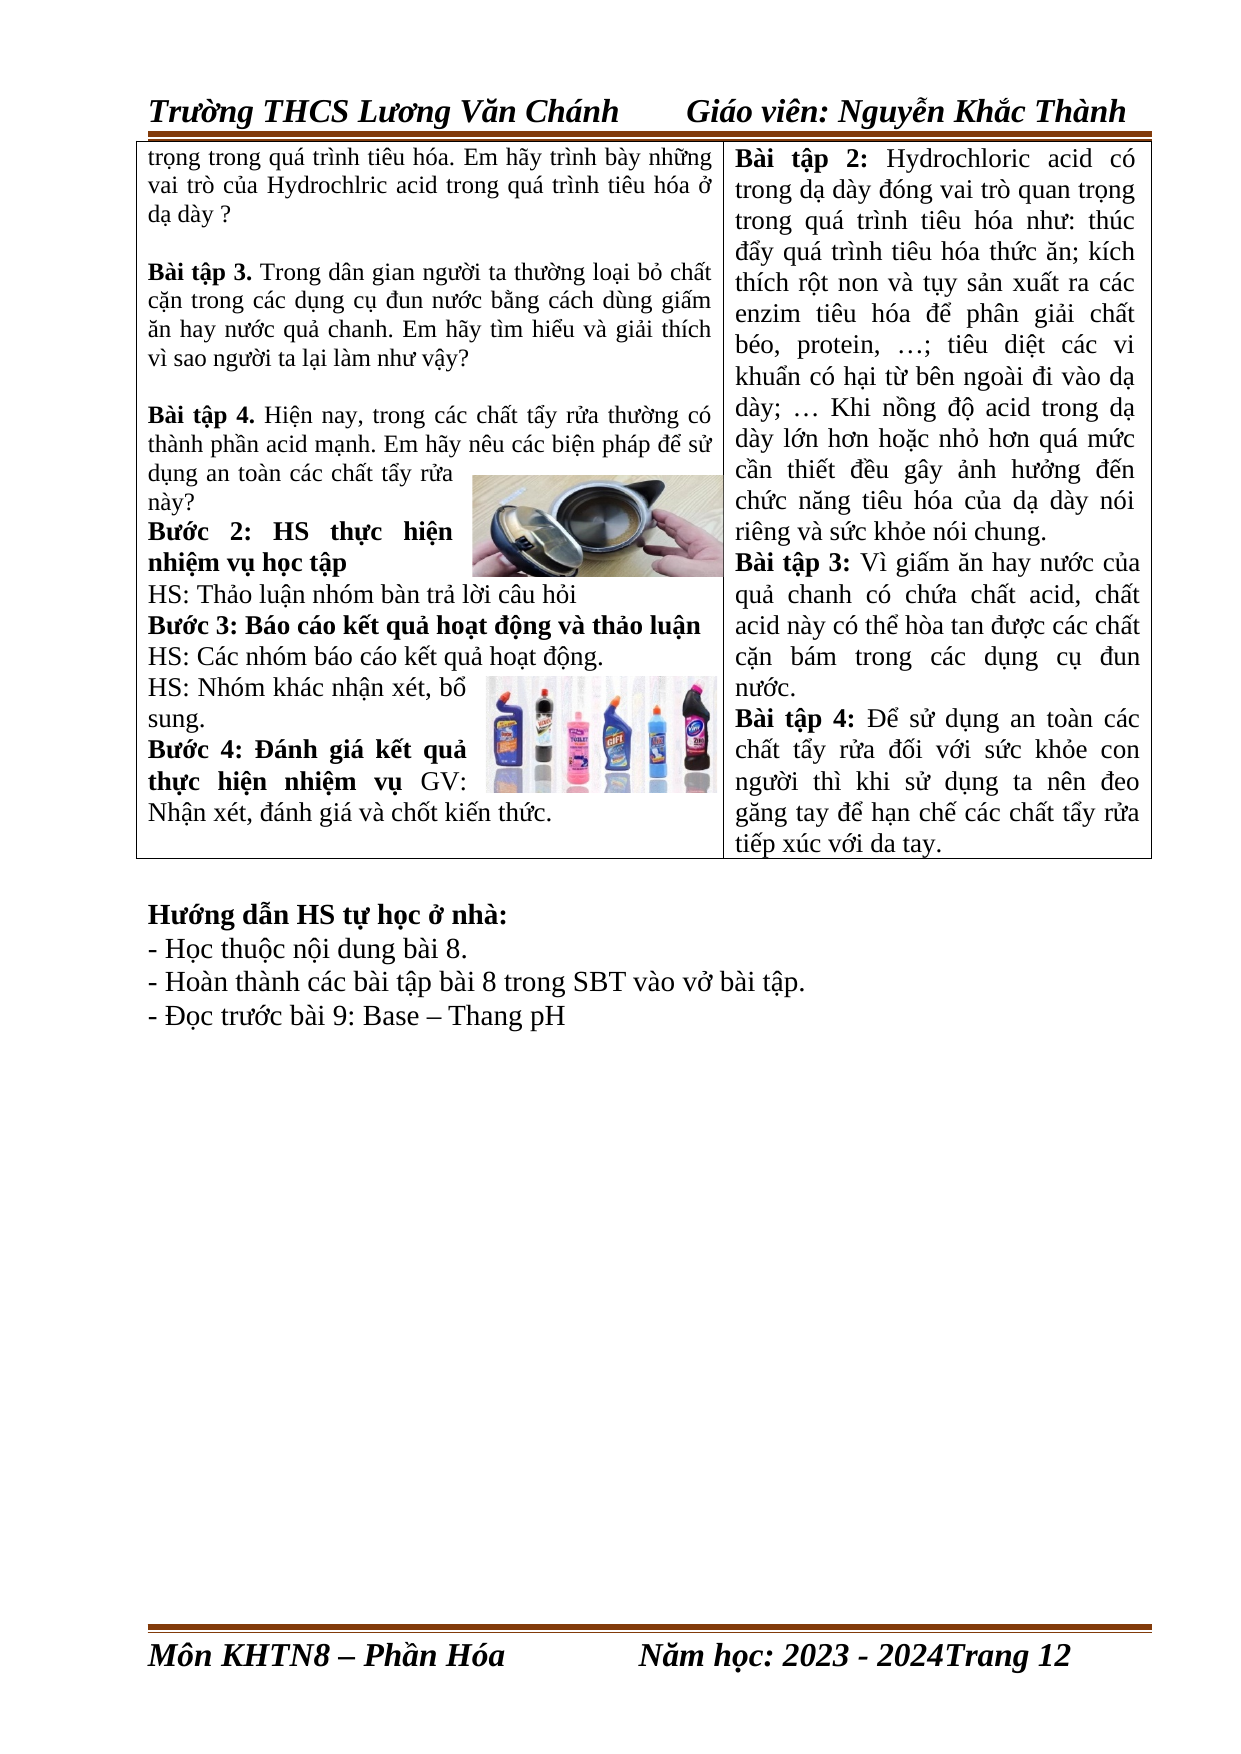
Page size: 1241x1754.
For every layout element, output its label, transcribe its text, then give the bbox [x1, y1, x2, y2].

text Hướng dẫn HS tự học ở nhà: [148, 897, 1152, 931]
text - Đọc trước bài 9: Base – Thang pH [148, 998, 1152, 1032]
text - Học thuộc nội dung bài 8. [148, 931, 1152, 964]
picture [472, 475, 724, 577]
picture [485, 676, 718, 793]
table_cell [724, 142, 1151, 858]
text - Hoàn thành các bài tập bài 8 trong SBT vào vở bài tập. [148, 964, 1152, 998]
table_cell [137, 142, 723, 858]
